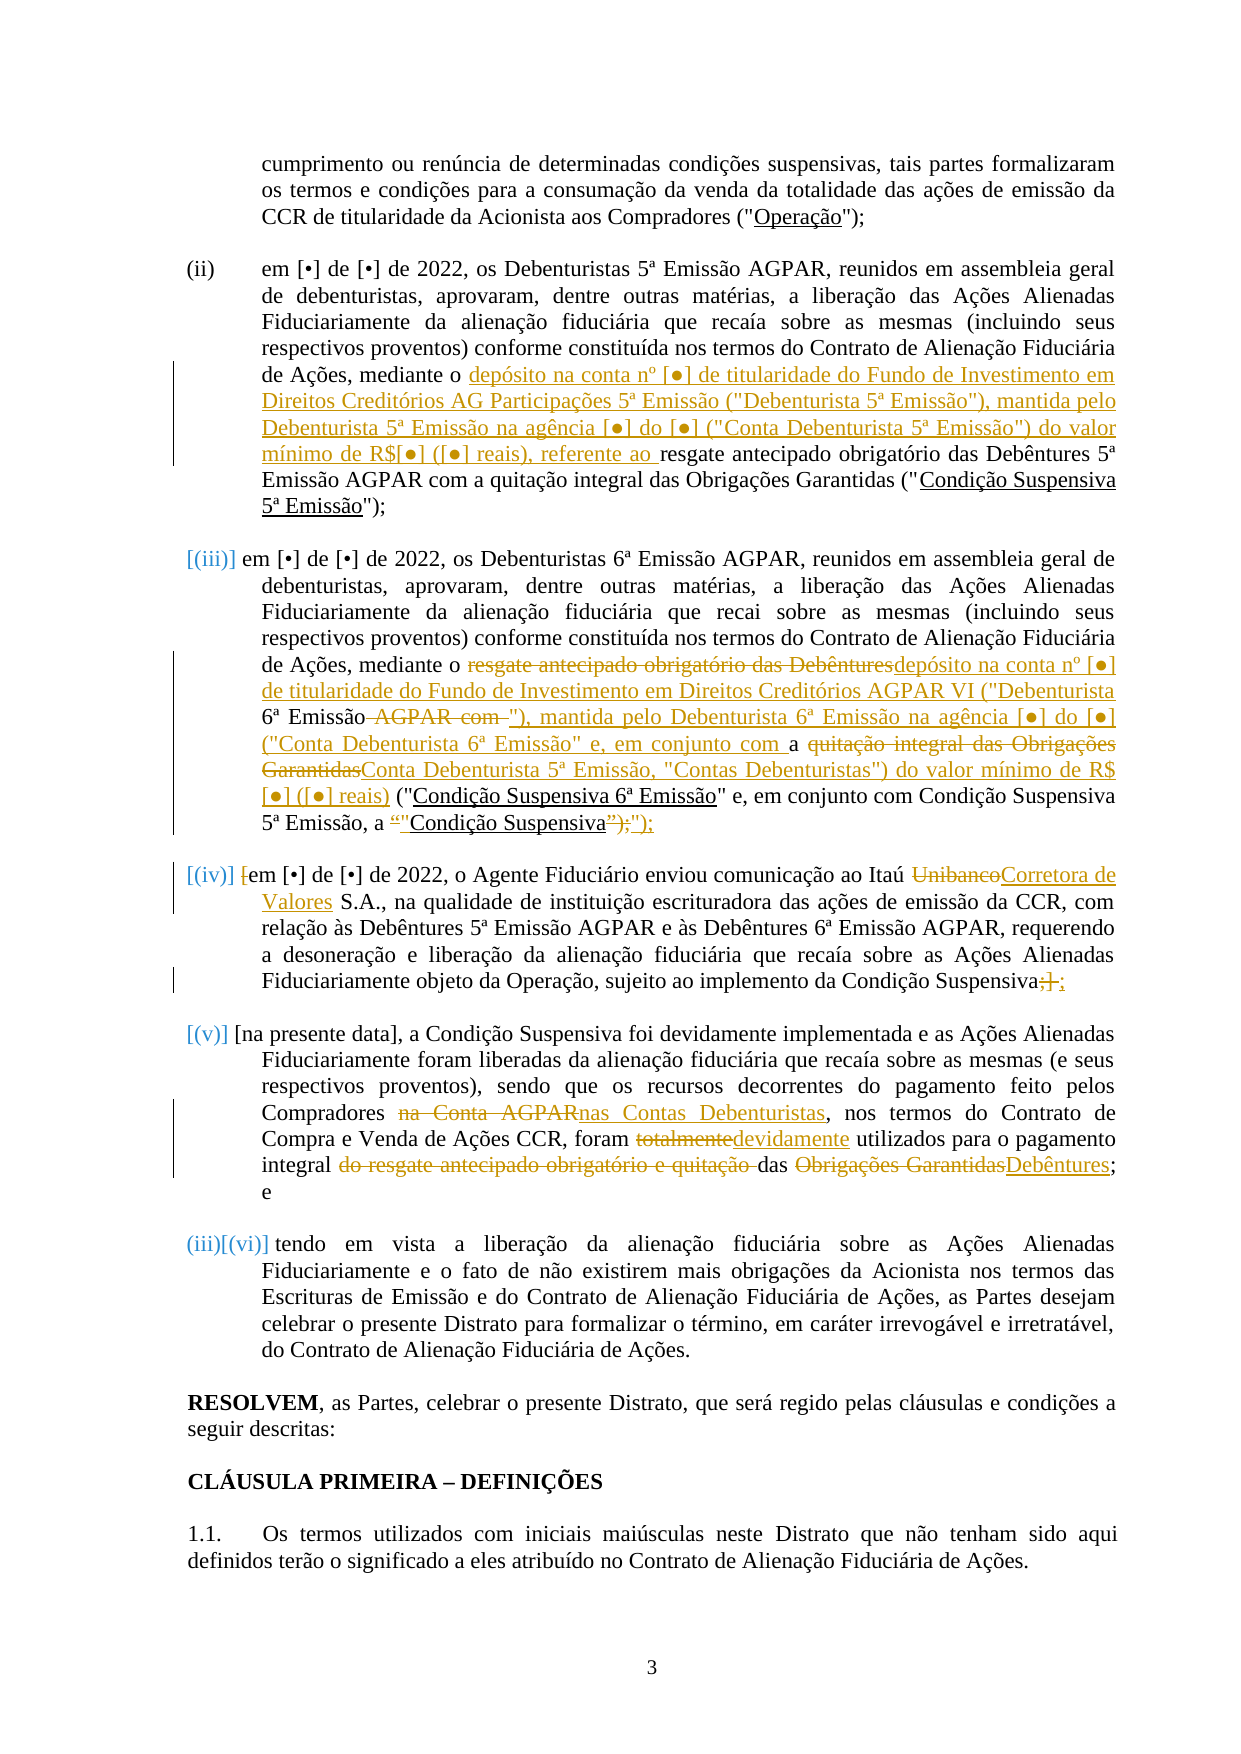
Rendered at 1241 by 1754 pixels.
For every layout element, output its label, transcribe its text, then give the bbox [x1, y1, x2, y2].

text 1.1. Os termos utilizados com iniciais maiúsculas neste Distrato que não tenham sido aqui definidos terão o significado a eles atribuído no Contrato de Alienação Fiduciária de Ações. [187, 1520, 1118, 1573]
list em [•] de [•] de 2022, os Debenturistas 5ª Emissão AGPAR, reunidos em assembleia geral de debenturistas, aprovaram, dentre outras matérias, a liberação das Ações Alienadas Fiduciariamente da alienação fiduciária que recaía sobre as mesmas (incluindo seus respectivos proventos) conforme constituída nos termos do Contrato de Alienação Fiduciária de Ações, mediante o resgate antecipado obrigatório das Debêntures 5ª Emissão AGPAR com a quitação integral das Obrigações Garantidas ("Condição Suspensiva 5ª Emissão"); [186, 255, 1116, 519]
text CLÁUSULA PRIMEIRA – DEFINIÇÕES [187, 1468, 1118, 1494]
text RESOLVEM, as Partes, celebrar o presente Distrato, que será regido pelas cláusulas e condições a seguir descritas: [187, 1389, 1118, 1441]
list tendo em vista a liberação da alienação fiduciária sobre as Ações Alienadas Fiduciariamente e o fato de não existirem mais obrigações da Acionista nos termos das Escrituras de Emissão e do Contrato de Alienação Fiduciária de Ações, as Partes desejam celebrar o presente Distrato para formalizar o término, em caráter irrevogável e irretratável, do Contrato de Alienação Fiduciária de Ações. [186, 1231, 1116, 1362]
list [186, 150, 1116, 229]
list em [•] de [•] de 2022, o Agente Fiduciário enviou comunicação ao Itaú S.A., na qualidade de instituição escrituradora das ações de emissão da CCR, com relação às Debêntures 5ª Emissão AGPAR e às Debêntures 6ª Emissão AGPAR, requerendo a desoneração e liberação da alienação fiduciária que recaía sobre as Ações Alienadas Fiduciariamente objeto da Operação, sujeito ao implemento da Condição Suspensiva [186, 862, 1116, 993]
list em [•] de [•] de 2022, os Debenturistas 6ª Emissão AGPAR, reunidos em assembleia geral de debenturistas, aprovaram, dentre outras matérias, a liberação das Ações Alienadas Fiduciariamente da alienação fiduciária que recai sobre as mesmas (incluindo seus respectivos proventos) conforme constituída nos termos do Contrato de Alienação Fiduciária de Ações, mediante o 6ª Emissãoa ("Condição Suspensiva 6ª Emissão" e, em conjunto com Condição Suspensiva 5ª Emissão, a Condição Suspensiva [186, 545, 1116, 835]
list [na presente data], a Condição Suspensiva foi devidamente implementada e as Ações Alienadas Fiduciariamente foram liberadas da alienação fiduciária que recaía sobre as mesmas (e seus respectivos proventos), sendo que os recursos decorrentes do pagamento feito pelos Compradores , nos termos do Contrato de Compra e Venda de Ações CCR, foram utilizados para o pagamento integral das ; e [186, 1020, 1116, 1204]
